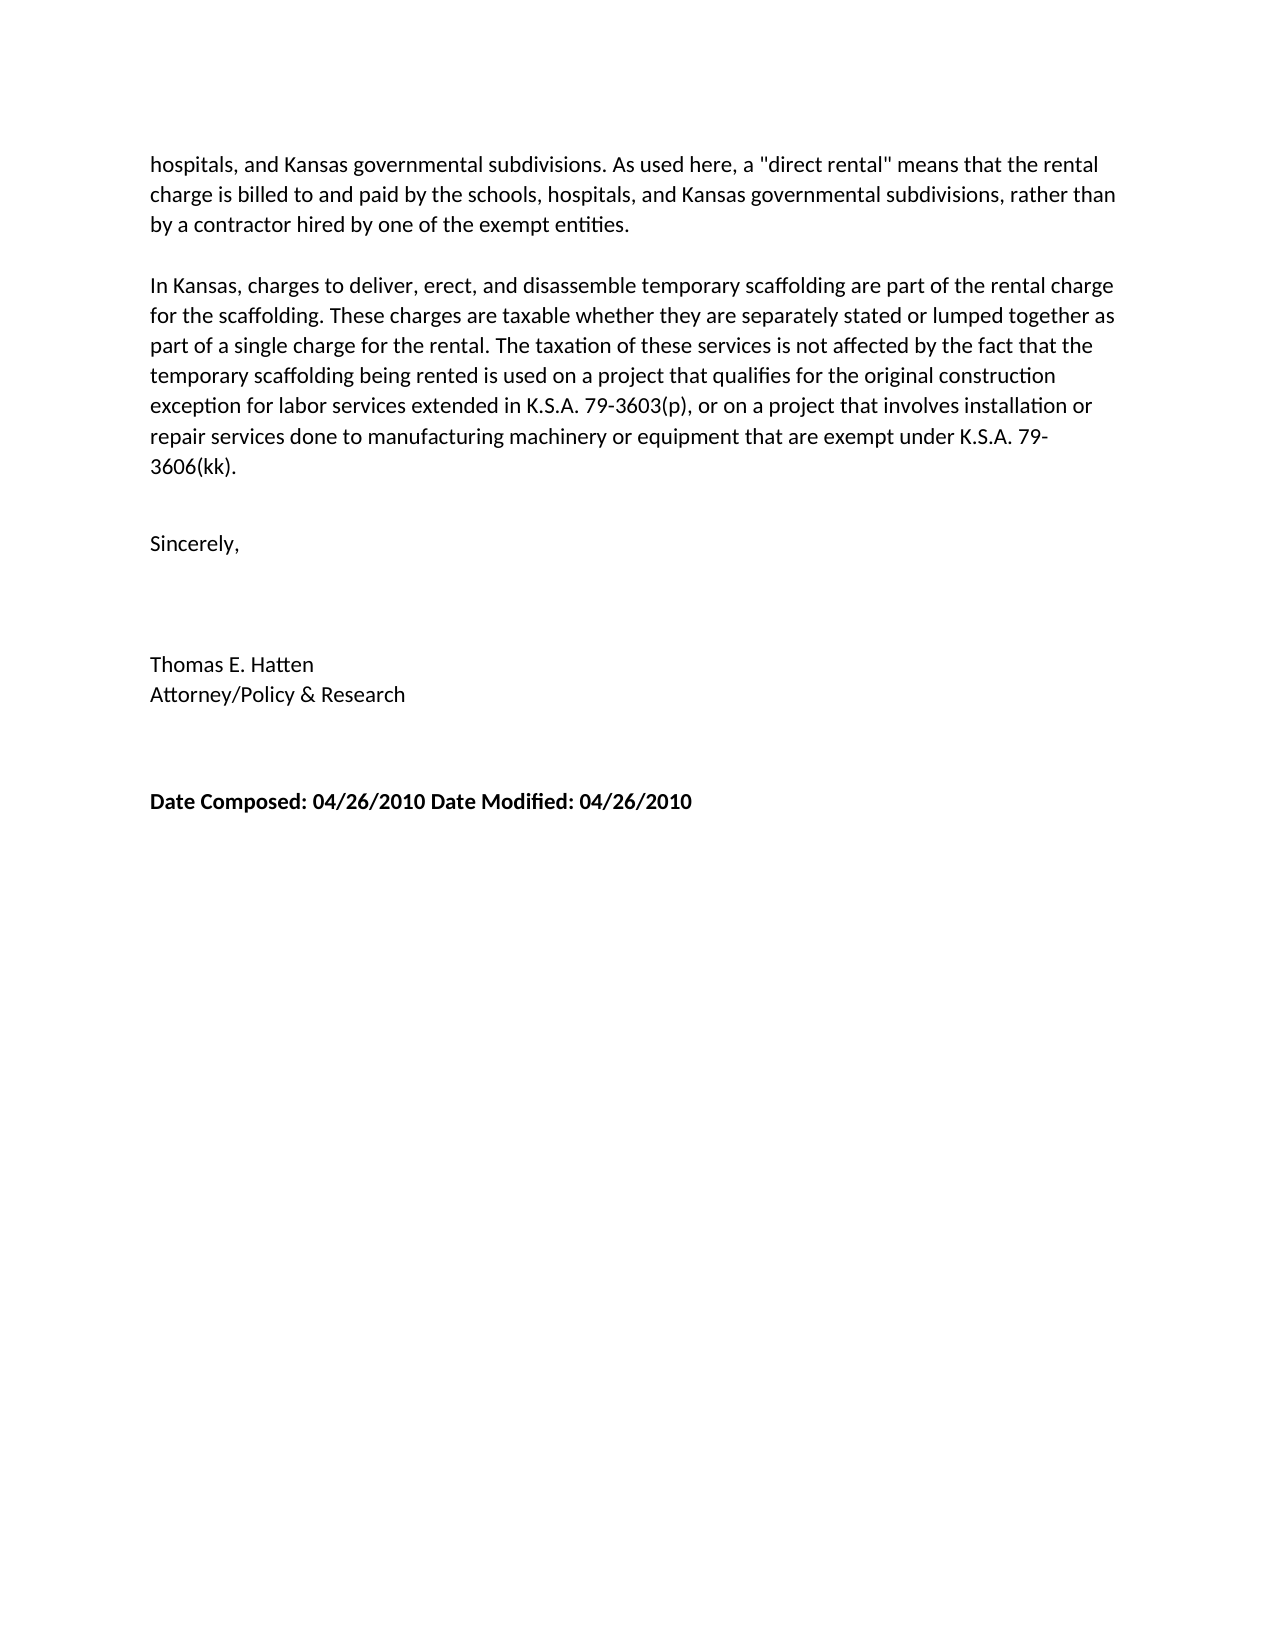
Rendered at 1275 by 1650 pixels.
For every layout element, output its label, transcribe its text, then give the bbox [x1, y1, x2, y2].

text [150, 150, 1125, 480]
text Date Composed: 04/26/2010 Date Modified: 04/26/2010 [150, 727, 1125, 816]
text Sincerely, Thomas E. Hatten Attorney/Policy & Research [150, 499, 1125, 708]
